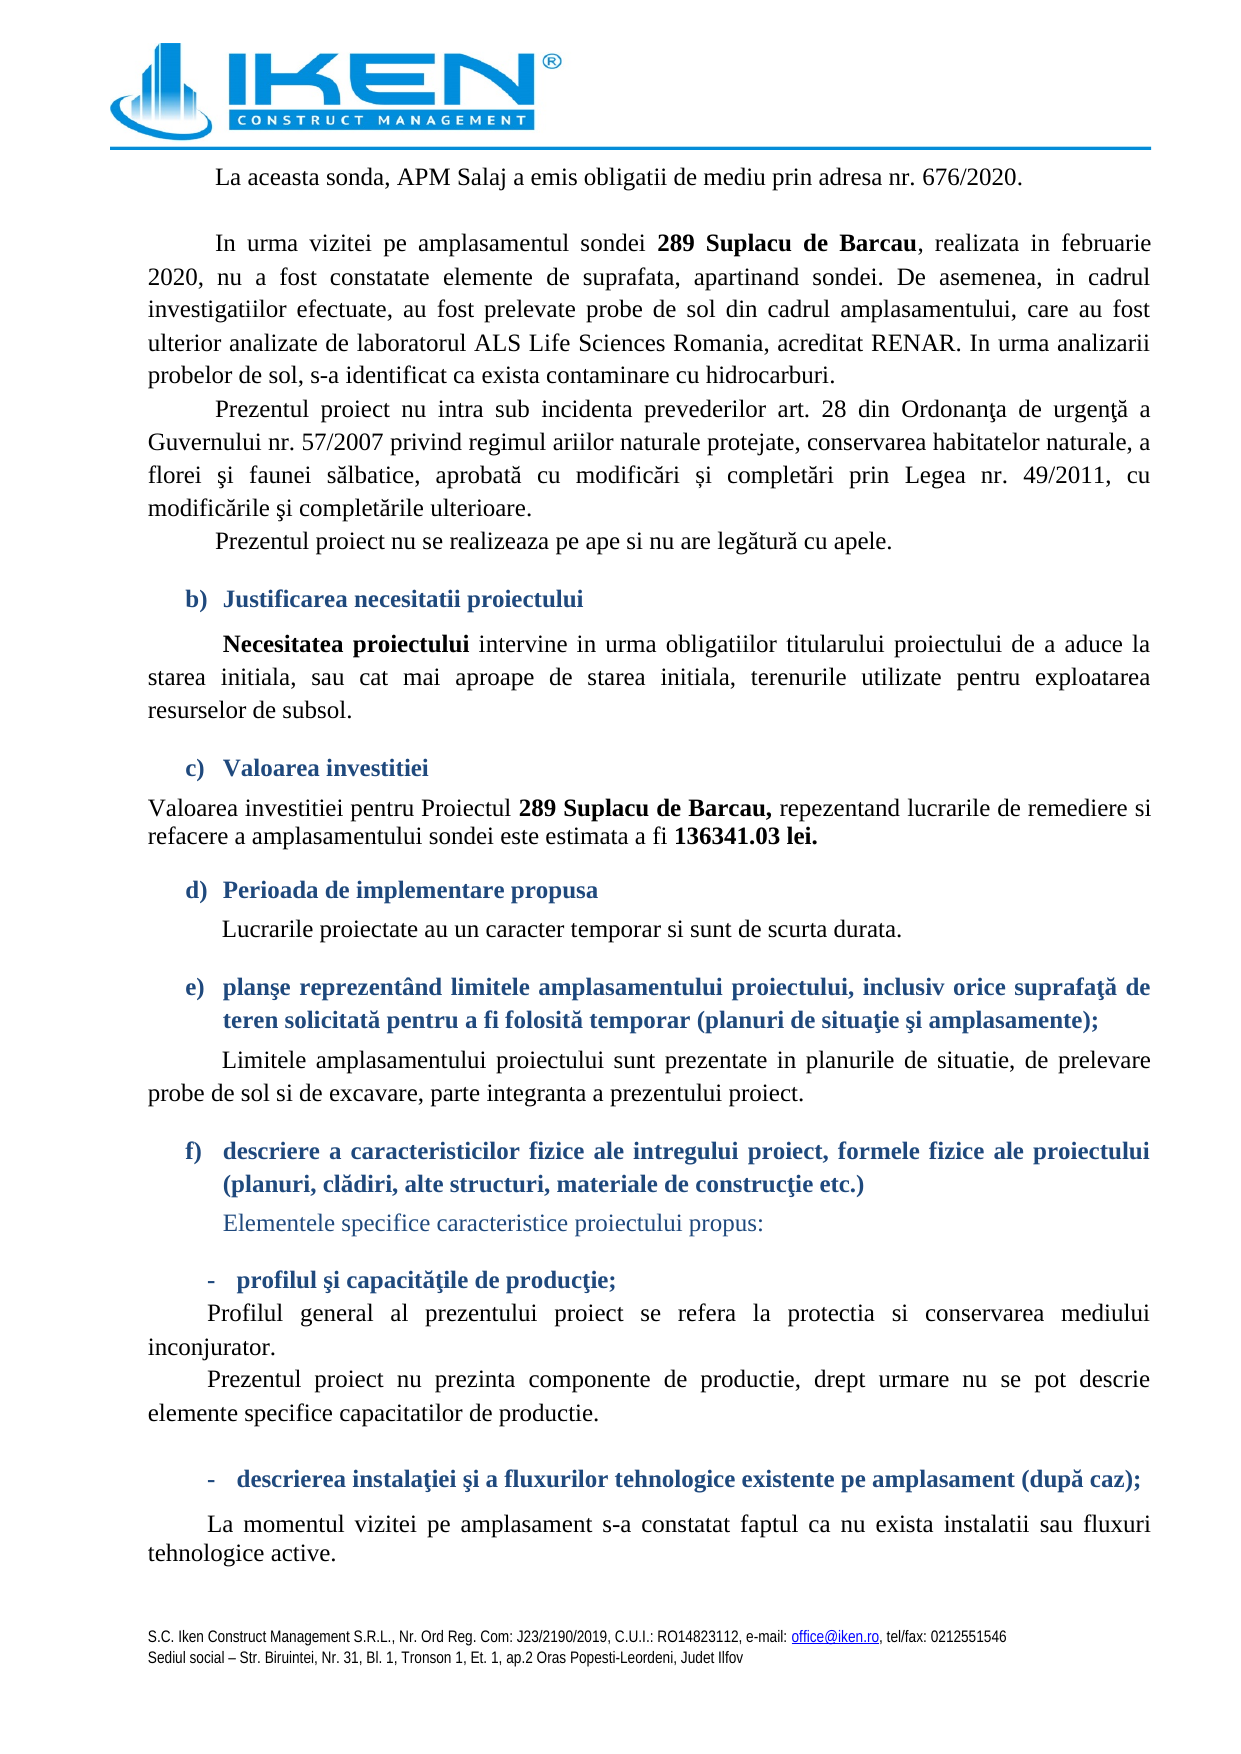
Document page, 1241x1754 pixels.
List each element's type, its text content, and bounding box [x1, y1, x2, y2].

text Prezentul proiect nu se realizeaza pe ape si nu are legătură cu apele. [148, 526, 1152, 554]
subtitle planşe reprezentând limitele amplasamentului proiectului, inclusiv orice suprafaţă de teren solicitată pentru a fi folosită temporar (planuri de situaţie şi amplasamente); [185, 972, 1152, 1034]
text Necesitatea proiectului intervine in urma obligatiilor titularului proiectului de a aduce la starea initiala, sau cat mai aproape de starea initiala, terenurile utilizate pentru exploatarea resurselor de subsol. [148, 629, 1152, 724]
text Elementele specifice caracteristice proiectului propus: [148, 1208, 1152, 1237]
subtitle Justificarea necesitatii proiectului [185, 584, 1152, 612]
list descrierea instalaţiei şi a fluxurilor tehnologice existente pe amplasament (după caz); [207, 1464, 1152, 1492]
text Limitele amplasamentului proiectului sunt prezentate in planurile de situatie, de prelevare probe de sol si de excavare, parte integranta a prezentului proiect. [148, 1045, 1152, 1106]
text In urma vizitei pe amplasamentul sondei 289 Suplacu de Barcau, realizata in februarie 2020, nu a fost constatate elemente de suprafata, apartinand sondei. De asemenea, in cadrul investigatiilor efectuate, au fost prelevate probe de sol din cadrul amplasamentului, care au fost ulterior analizate de laboratorul ALS Life Sciences Romania, acreditat RENAR. In urma analizarii probelor de sol, s-a identificat ca exista contaminare cu hidrocarburi. [148, 228, 1152, 389]
text Prezentul proiect nu intra sub incidenta prevederilor art. 28 din Ordonanţa de urgenţă a Guvernului nr. 57/2007 privind regimul ariilor naturale protejate, conservarea habitatelor naturale, a florei şi faunei sălbatice, aprobată cu modificări și completări prin Legea nr. 49/2011, cu modificările şi completările ulterioare. [148, 394, 1152, 521]
subtitle Valoarea investitiei [185, 753, 1152, 782]
text La aceasta sonda, APM Salaj a emis obligatii de mediu prin adresa nr. 676/2020. [148, 162, 1152, 191]
text Valoarea investitiei pentru Proiectul 289 Suplacu de Barcau, repezentand lucrarile de remediere si refacere a amplasamentului sondei este estimata a fi 136341.03 lei. [148, 793, 1152, 850]
text Prezentul proiect nu prezinta componente de productie, drept urmare nu se pot descrie elemente specifice capacitatilor de productie. [148, 1364, 1152, 1426]
subtitle Perioada de implementare propusa [185, 875, 1152, 904]
subtitle descriere a caracteristicilor fizice ale intregului proiect, formele fizice ale proiectului (planuri, clădiri, alte structuri, materiale de construcţie etc.) [185, 1136, 1152, 1197]
picture [110, 43, 1152, 150]
list profilul şi capacităţile de producţie; [207, 1266, 1152, 1294]
text Lucrarile proiectate au un caracter temporar si sunt de scurta durata. [148, 914, 1152, 943]
text Profilul general al prezentului proiect se refera la protectia si conservarea mediului inconjurator. [148, 1298, 1152, 1360]
text La momentul vizitei pe amplasament s-a constatat faptul ca nu exista instalatii sau fluxuri tehnologice active. [148, 1509, 1152, 1567]
